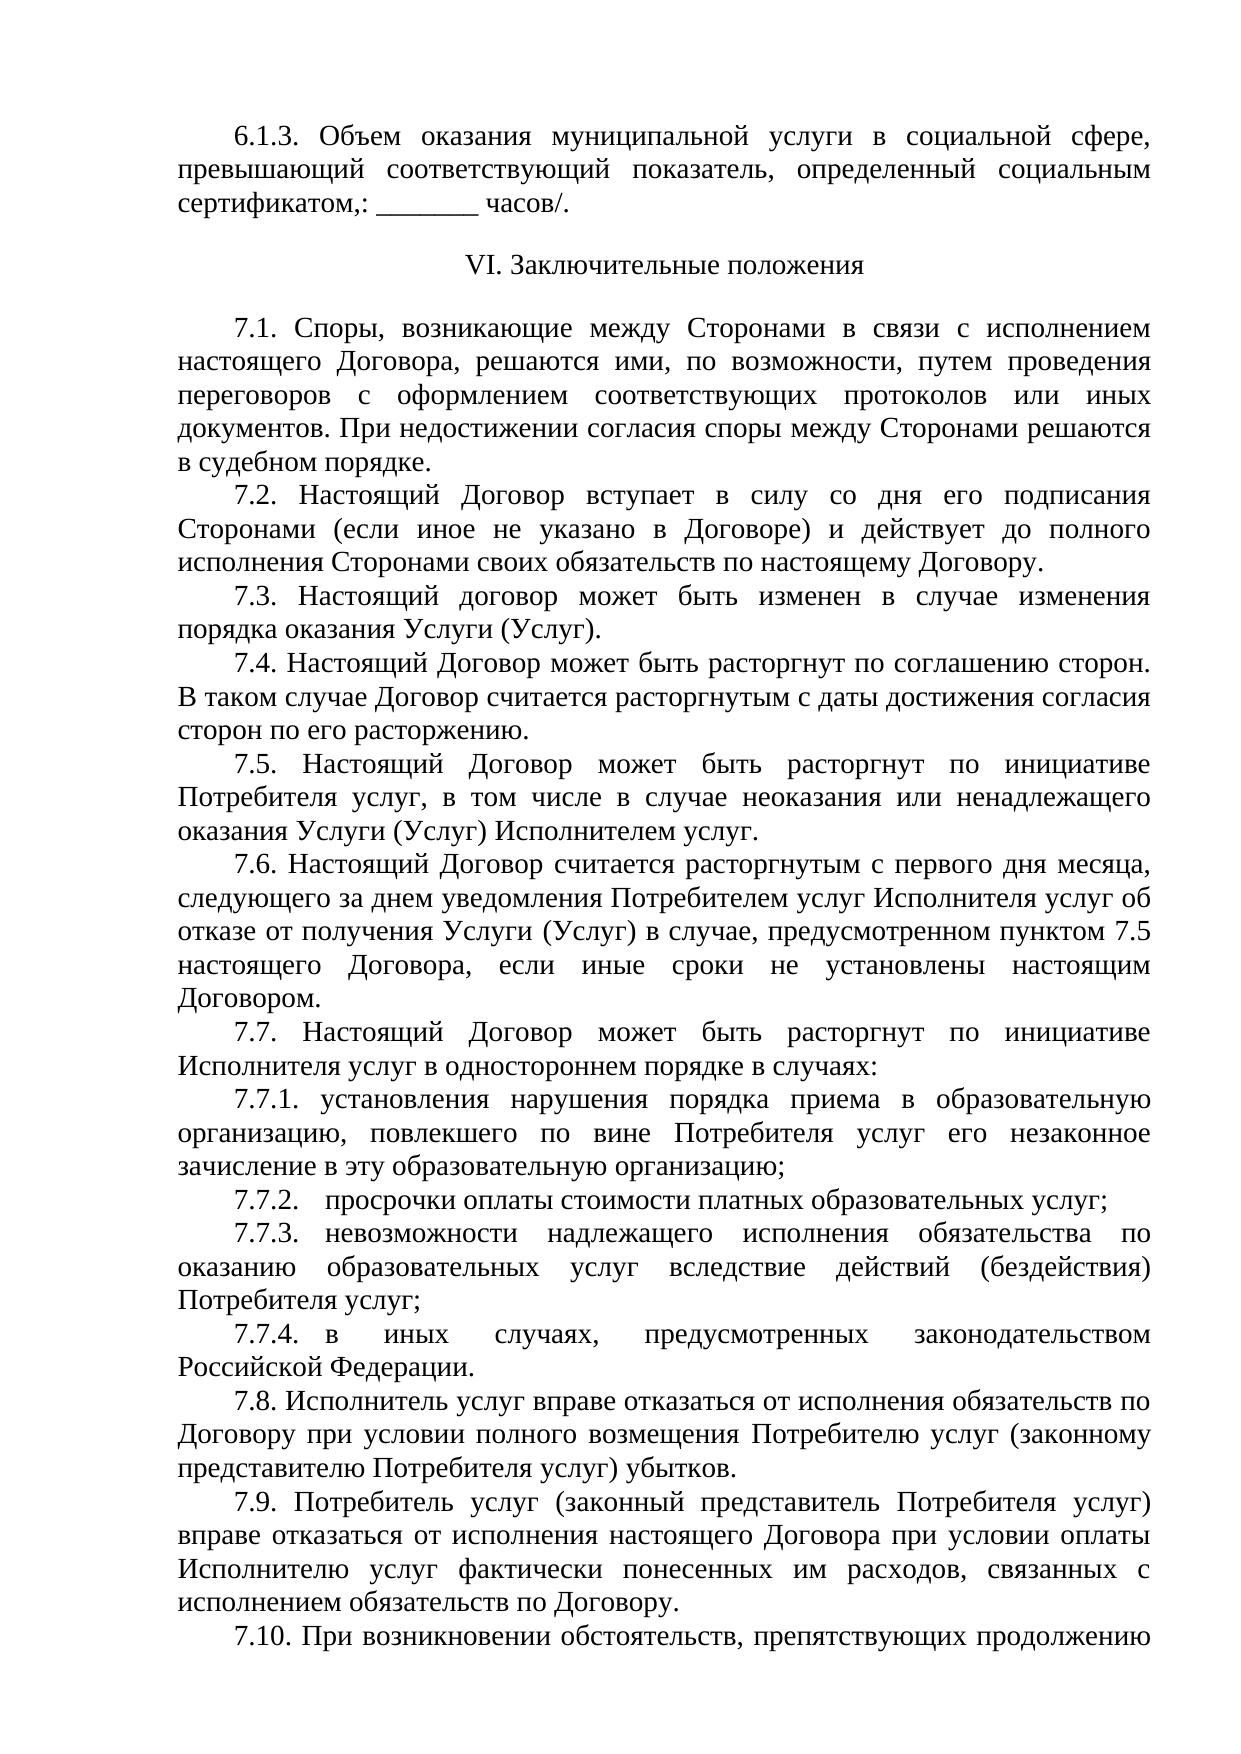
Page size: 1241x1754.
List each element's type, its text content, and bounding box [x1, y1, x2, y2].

text 6.1.3. Объем оказания муниципальной услуги в социальной сфере, превышающий соответствующий показатель, определенный социальным сертификатом,: _______ часов/. [177, 118, 1152, 219]
text 7.1. Споры, возникающие между Сторонами в связи с исполнением настоящего Договора, решаются ими, по возможности, путем проведения переговоров с оформлением соответствующих протоколов или иных документов. При недостижении согласия споры между Сторонами решаются в судебном порядке. [177, 310, 1152, 477]
text 7.7.3. невозможности надлежащего исполнения обязательства по оказанию образовательных услуг вследствие действий (бездействия) Потребителя услуг; [177, 1215, 1152, 1316]
text 7.7. Настоящий Договор может быть расторгнут по инициативе Исполнителя услуг в одностороннем порядке в случаях: [177, 1014, 1152, 1081]
text 7.4. Настоящий Договор может быть расторгнут по соглашению сторон. В таком случае Договор считается расторгнутым с даты достижения согласия сторон по его расторжению. [177, 645, 1152, 746]
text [177, 1618, 1152, 1651]
text 7.7.4. в иных случаях, предусмотренных законодательством Российской Федерации. [177, 1316, 1152, 1383]
text 7.7.2. просрочки оплаты стоимости платных образовательных услуг; [177, 1182, 1152, 1215]
text 7.7.1. установления нарушения порядка приема в образовательную организацию, повлекшего по вине Потребителя услуг его незаконное зачисление в эту образовательную организацию; [177, 1081, 1152, 1182]
text 7.3. Настоящий договор может быть изменен в случае изменения порядка оказания Услуги (Услуг). [177, 578, 1152, 645]
text 7.5. Настоящий Договор может быть расторгнут по инициативе Потребителя услуг, в том числе в случае неоказания или ненадлежащего оказания Услуги (Услуг) Исполнителем услуг. [177, 746, 1152, 846]
text 7.9. Потребитель услуг (законный представитель Потребителя услуг) вправе отказаться от исполнения настоящего Договора при условии оплаты Исполнителю услуг фактически понесенных им расходов, связанных с исполнением обязательств по Договору. [177, 1484, 1152, 1618]
text 7.8. Исполнитель услуг вправе отказаться от исполнения обязательств по Договору при условии полного возмещения Потребителю услуг (законному представителю Потребителя услуг) убытков. [177, 1383, 1152, 1484]
text 7.2. Настоящий Договор вступает в силу со дня его подписания Сторонами (если иное не указано в Договоре) и действует до полного исполнения Сторонами своих обязательств по настоящему Договору. [177, 477, 1152, 578]
text VI. Заключительные положения [177, 247, 1152, 281]
text 7.6. Настоящий Договор считается расторгнутым с первого дня месяца, следующего за днем уведомления Потребителем услуг Исполнителя услуг об отказе от получения Услуги (Услуг) в случае, предусмотренном пунктом 7.5 настоящего Договора, если иные сроки не установлены настоящим Договором. [177, 846, 1152, 1014]
